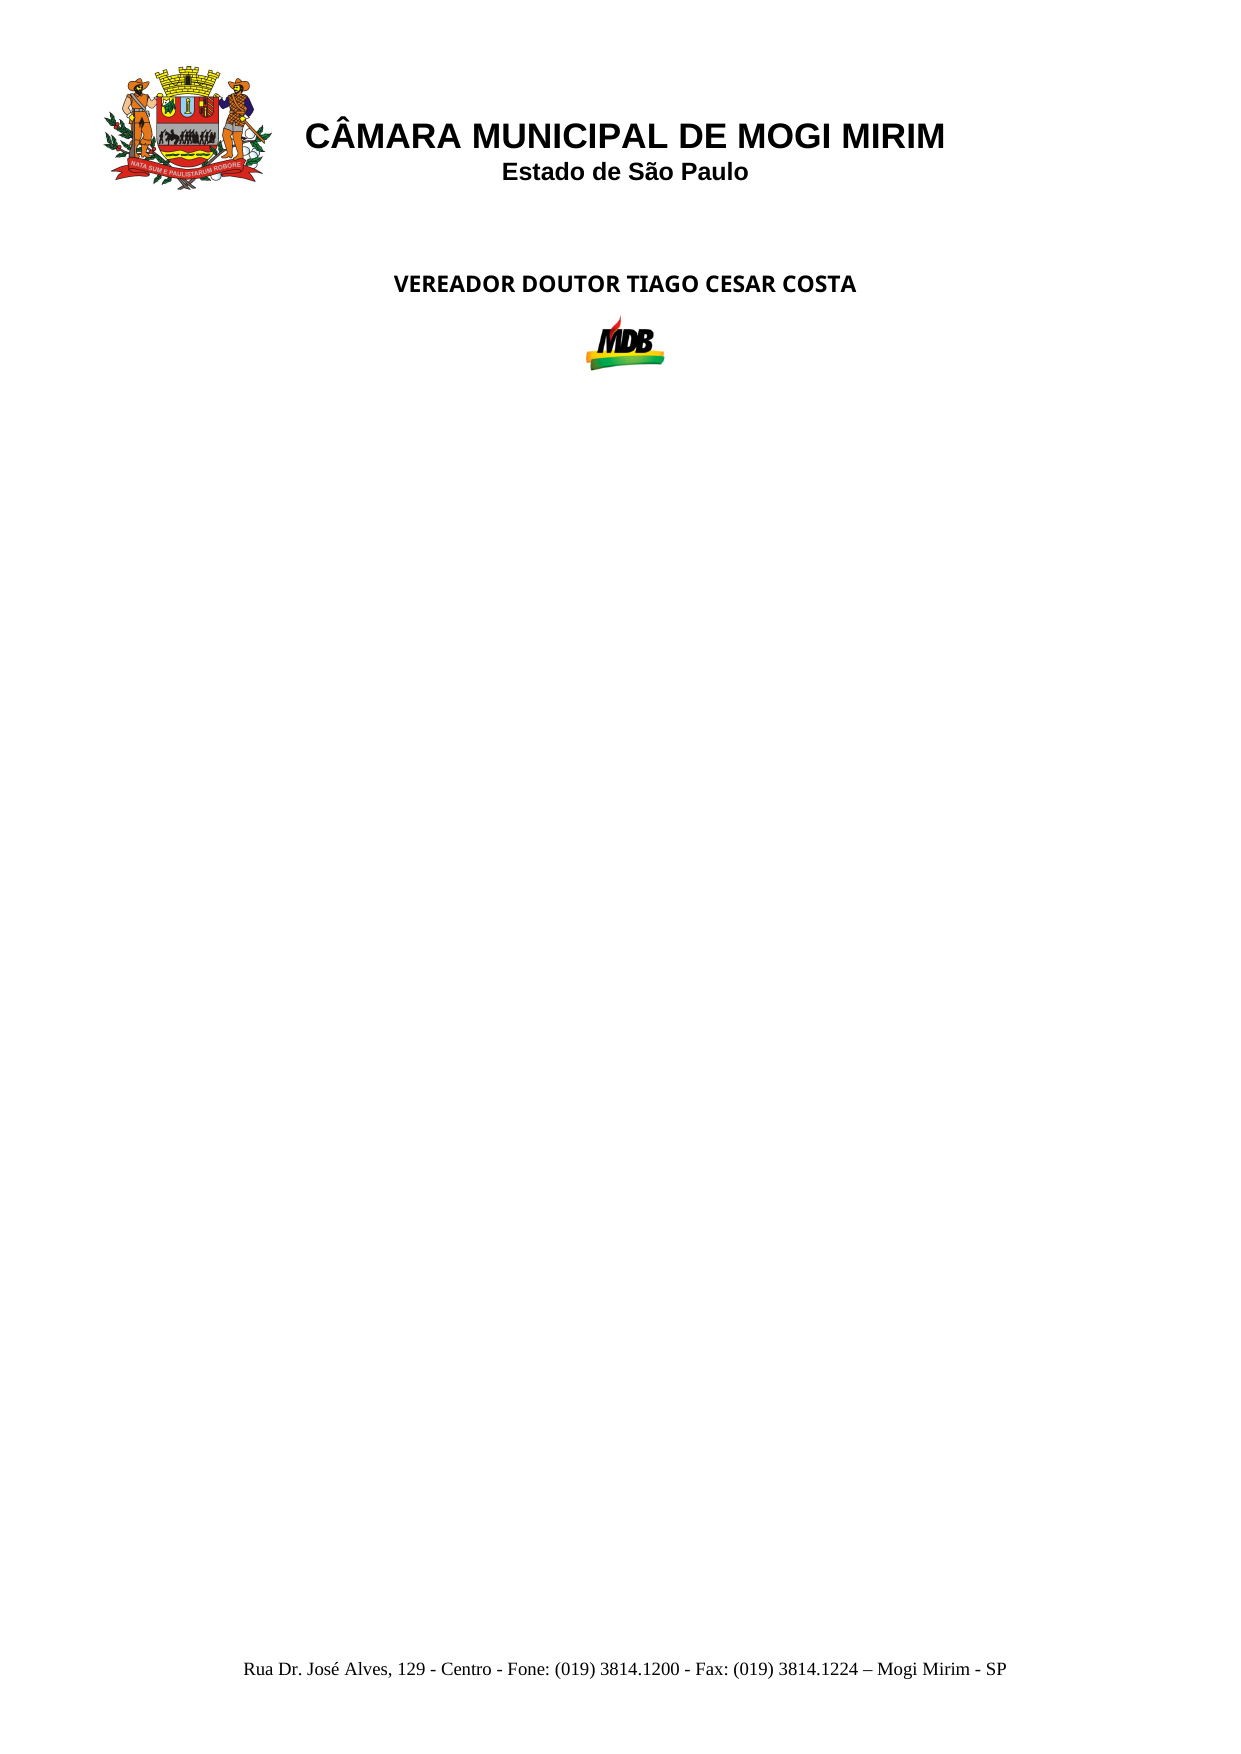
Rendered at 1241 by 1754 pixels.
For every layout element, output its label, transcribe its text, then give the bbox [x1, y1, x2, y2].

picture [585, 314, 665, 371]
picture [102, 66, 273, 190]
text VEREADOR DOUTOR TIAGO CESAR COSTA [148, 267, 1103, 299]
